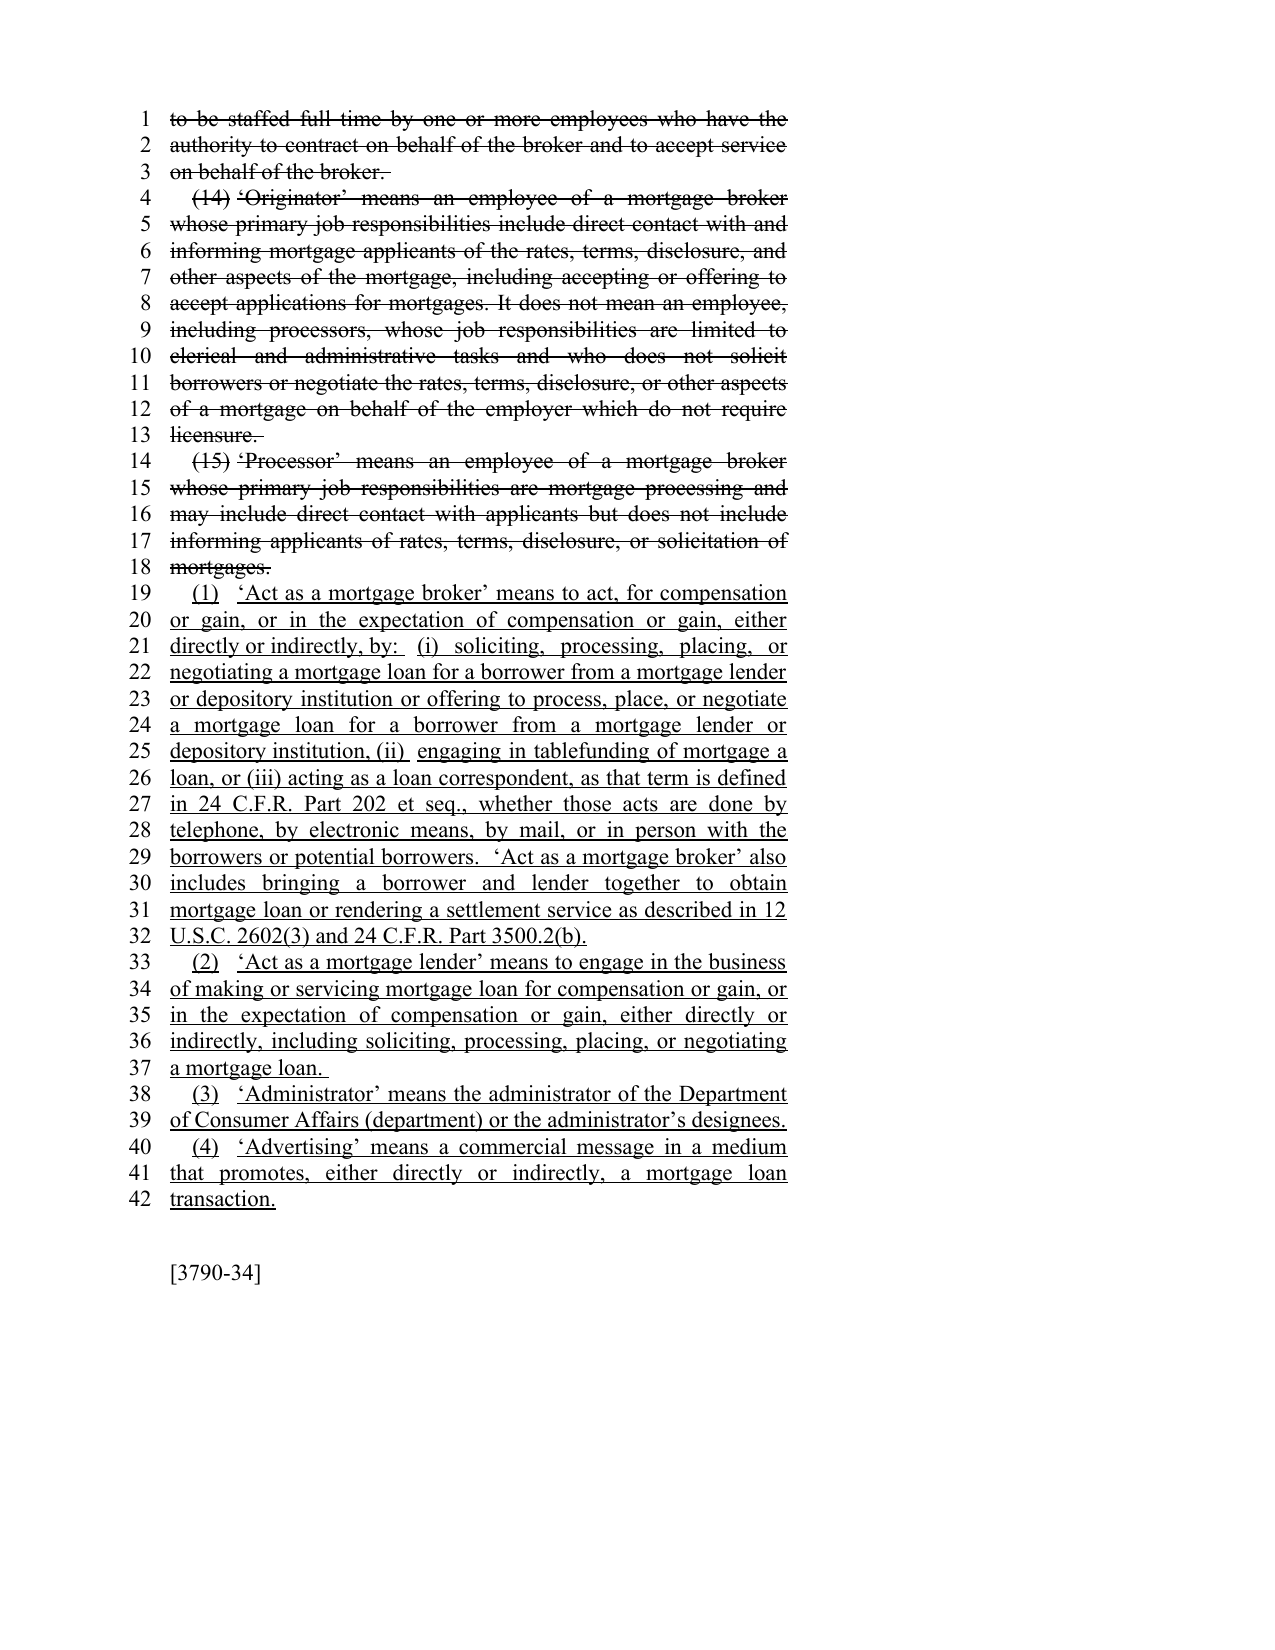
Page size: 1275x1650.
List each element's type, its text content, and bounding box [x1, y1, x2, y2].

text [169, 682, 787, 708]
text (4) ‘Advertising’ means a commercial message in a medium that promotes, either directly or indirectly, a mortgage loan transaction. [169, 1133, 787, 1182]
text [169, 120, 787, 146]
text (15) ‘Processor’ means an employee of a mortgage broker whose primary job responsibilities are mortgage processing and may include direct contact with applicants but does not include informing applicants of rates, terms, disclosure, or solicitation of mortgages. [169, 489, 787, 515]
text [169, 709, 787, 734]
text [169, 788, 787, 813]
text (2) ‘Act as a mortgage lender’ means to engage in the business of making or servicing mortgage loan for compensation or gain, or in the expectation of compensation or gain, either directly or indirectly, including soliciting, processing, placing, or negotiating a mortgage loan. [169, 1051, 787, 1080]
text (3) ‘Administrator’ means the administrator of the Department of Consumer Affairs (department) or the administrator’s designees. [169, 1080, 787, 1129]
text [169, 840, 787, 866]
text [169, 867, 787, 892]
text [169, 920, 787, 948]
text (15) ‘Processor’ means an employee of a mortgage broker whose primary job responsibilities are mortgage processing and may include direct contact with applicants but does not include informing applicants of rates, terms, disclosure, or solicitation of mortgages. [169, 542, 787, 579]
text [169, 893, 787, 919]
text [169, 105, 787, 119]
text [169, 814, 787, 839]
text (2) ‘Act as a mortgage lender’ means to engage in the business of making or servicing mortgage loan for compensation or gain, or in the expectation of compensation or gain, either directly or indirectly, including soliciting, processing, placing, or negotiating a mortgage loan. [169, 948, 787, 998]
text (15) ‘Processor’ means an employee of a mortgage broker whose primary job responsibilities are mortgage processing and may include direct contact with applicants but does not include informing applicants of rates, terms, disclosure, or solicitation of mortgages. [169, 448, 787, 488]
text (4) ‘Advertising’ means a commercial message in a medium that promotes, either directly or indirectly, a mortgage loan transaction. [169, 1183, 787, 1212]
